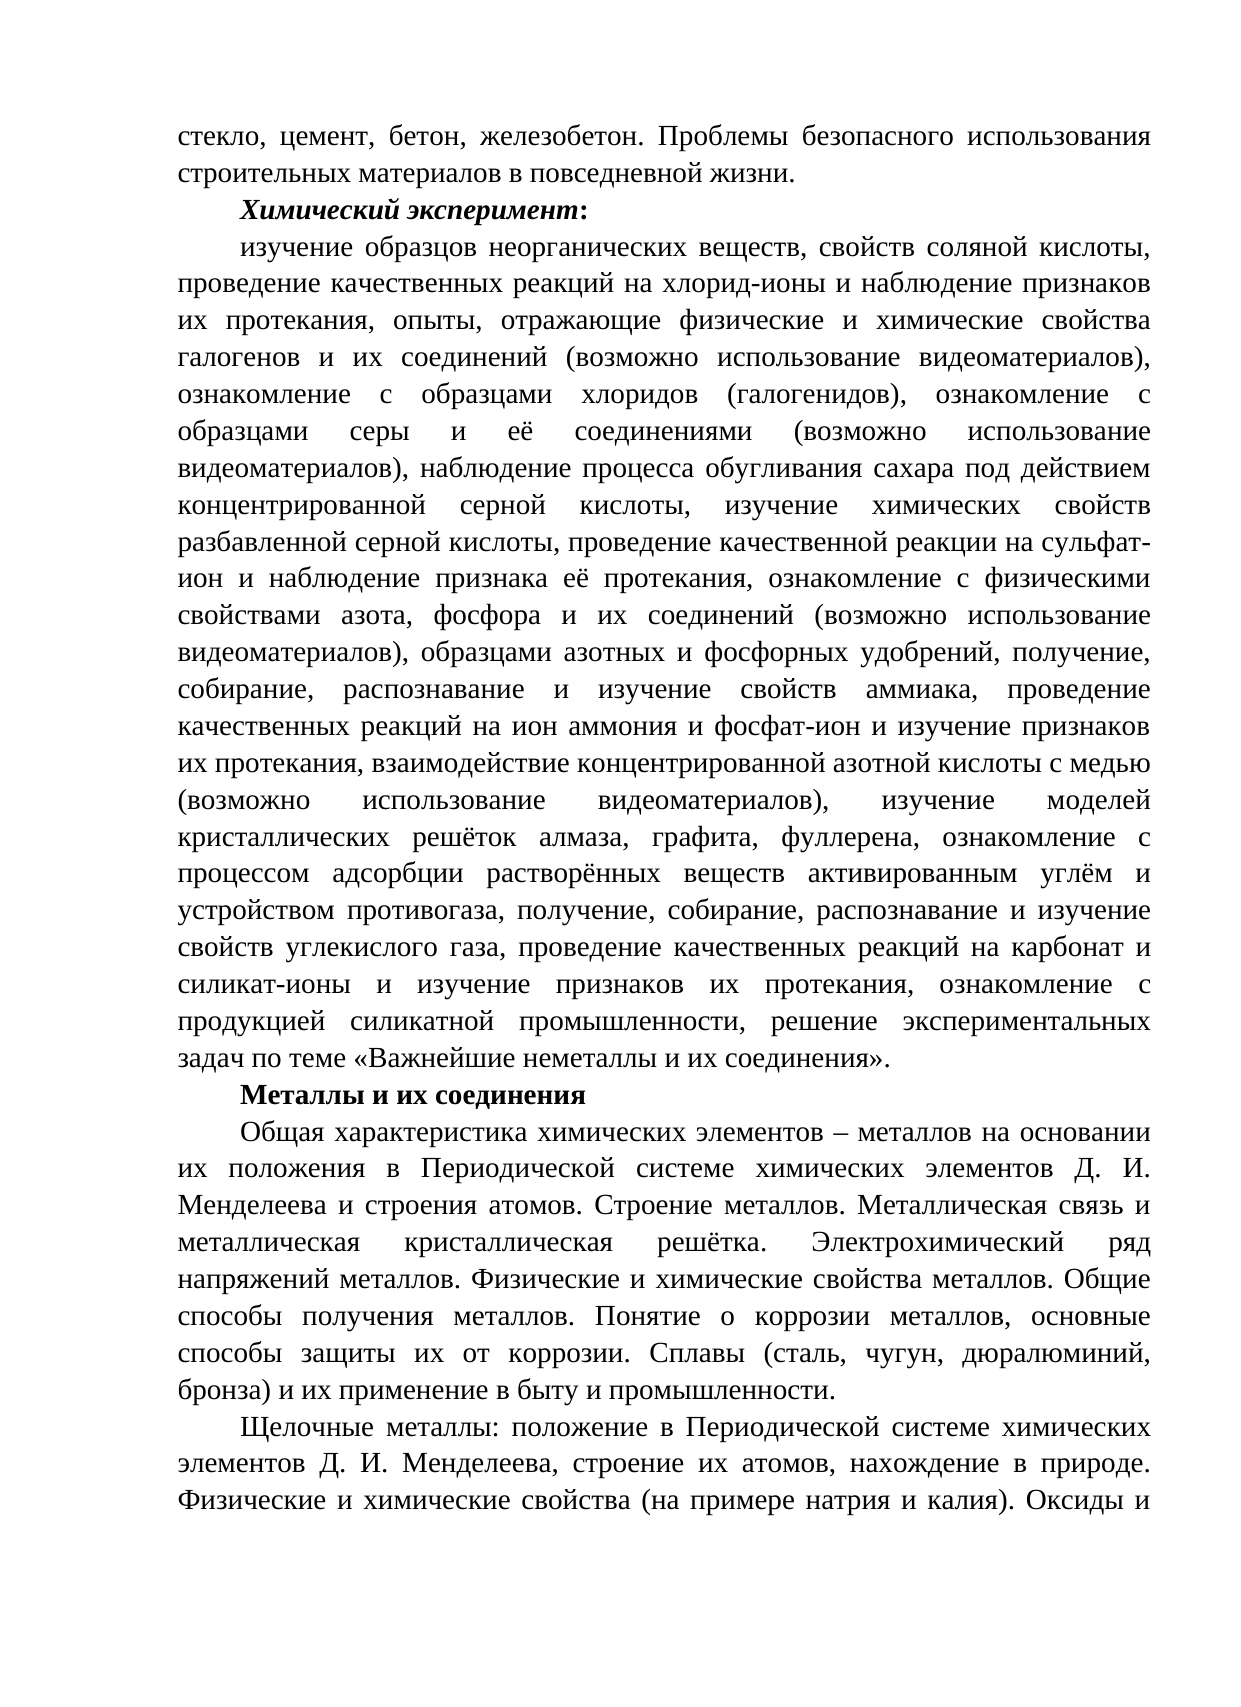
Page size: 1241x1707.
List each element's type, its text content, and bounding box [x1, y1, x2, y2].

text Химический эксперимент: [177, 192, 1152, 225]
text Металлы и их соединения [177, 1077, 1152, 1110]
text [177, 1409, 1152, 1516]
text Общая характеристика химических элементов – металлов на основании их положения в Периодической системе химических элементов Д. И. Менделеева и строения атомов. Строение металлов. Металлическая связь и металлическая кристаллическая решётка. Электрохимический ряд напряжений металлов. Физические и химические свойства металлов. Общие способы получения металлов. Понятие о коррозии металлов, основные способы защиты их от коррозии. Сплавы (сталь, чугун, дюралюминий, бронза) и их применение в быту и промышленности. [177, 1114, 1152, 1405]
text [177, 118, 1152, 188]
text изучение образцов неорганических веществ, свойств соляной кислоты, проведение качественных реакций на хлорид-ионы и наблюдение признаков их протекания, опыты, отражающие физические и химические свойства галогенов и их соединений (возможно использование видеоматериалов), ознакомление с образцами хлоридов (галогенидов), ознакомление с образцами серы и её соединениями (возможно использование видеоматериалов), наблюдение процесса обугливания сахара под действием концентрированной серной кислоты, изучение химических свойств разбавленной серной кислоты, проведение качественной реакции на сульфат-ион и наблюдение признака её протекания, ознакомление с физическими свойствами азота, фосфора и их соединений (возможно использование видеоматериалов), образцами азотных и фосфорных удобрений, получение, собирание, распознавание и изучение свойств аммиака, проведение качественных реакций на ион аммония и фосфат-ион и изучение признаков их протекания, взаимодействие концентрированной азотной кислоты с медью (возможно использование видеоматериалов), изучение моделей кристаллических решёток алмаза, графита, фуллерена, ознакомление с процессом адсорбции растворённых веществ активированным углём и устройством противогаза, получение, собирание, распознавание и изучение свойств углекислого газа, проведение качественных реакций на карбонат и силикат-ионы и изучение признаков их протекания, ознакомление с продукцией силикатной промышленности, решение экспериментальных задач по теме «Важнейшие неметаллы и их соединения». [177, 229, 1152, 1073]
